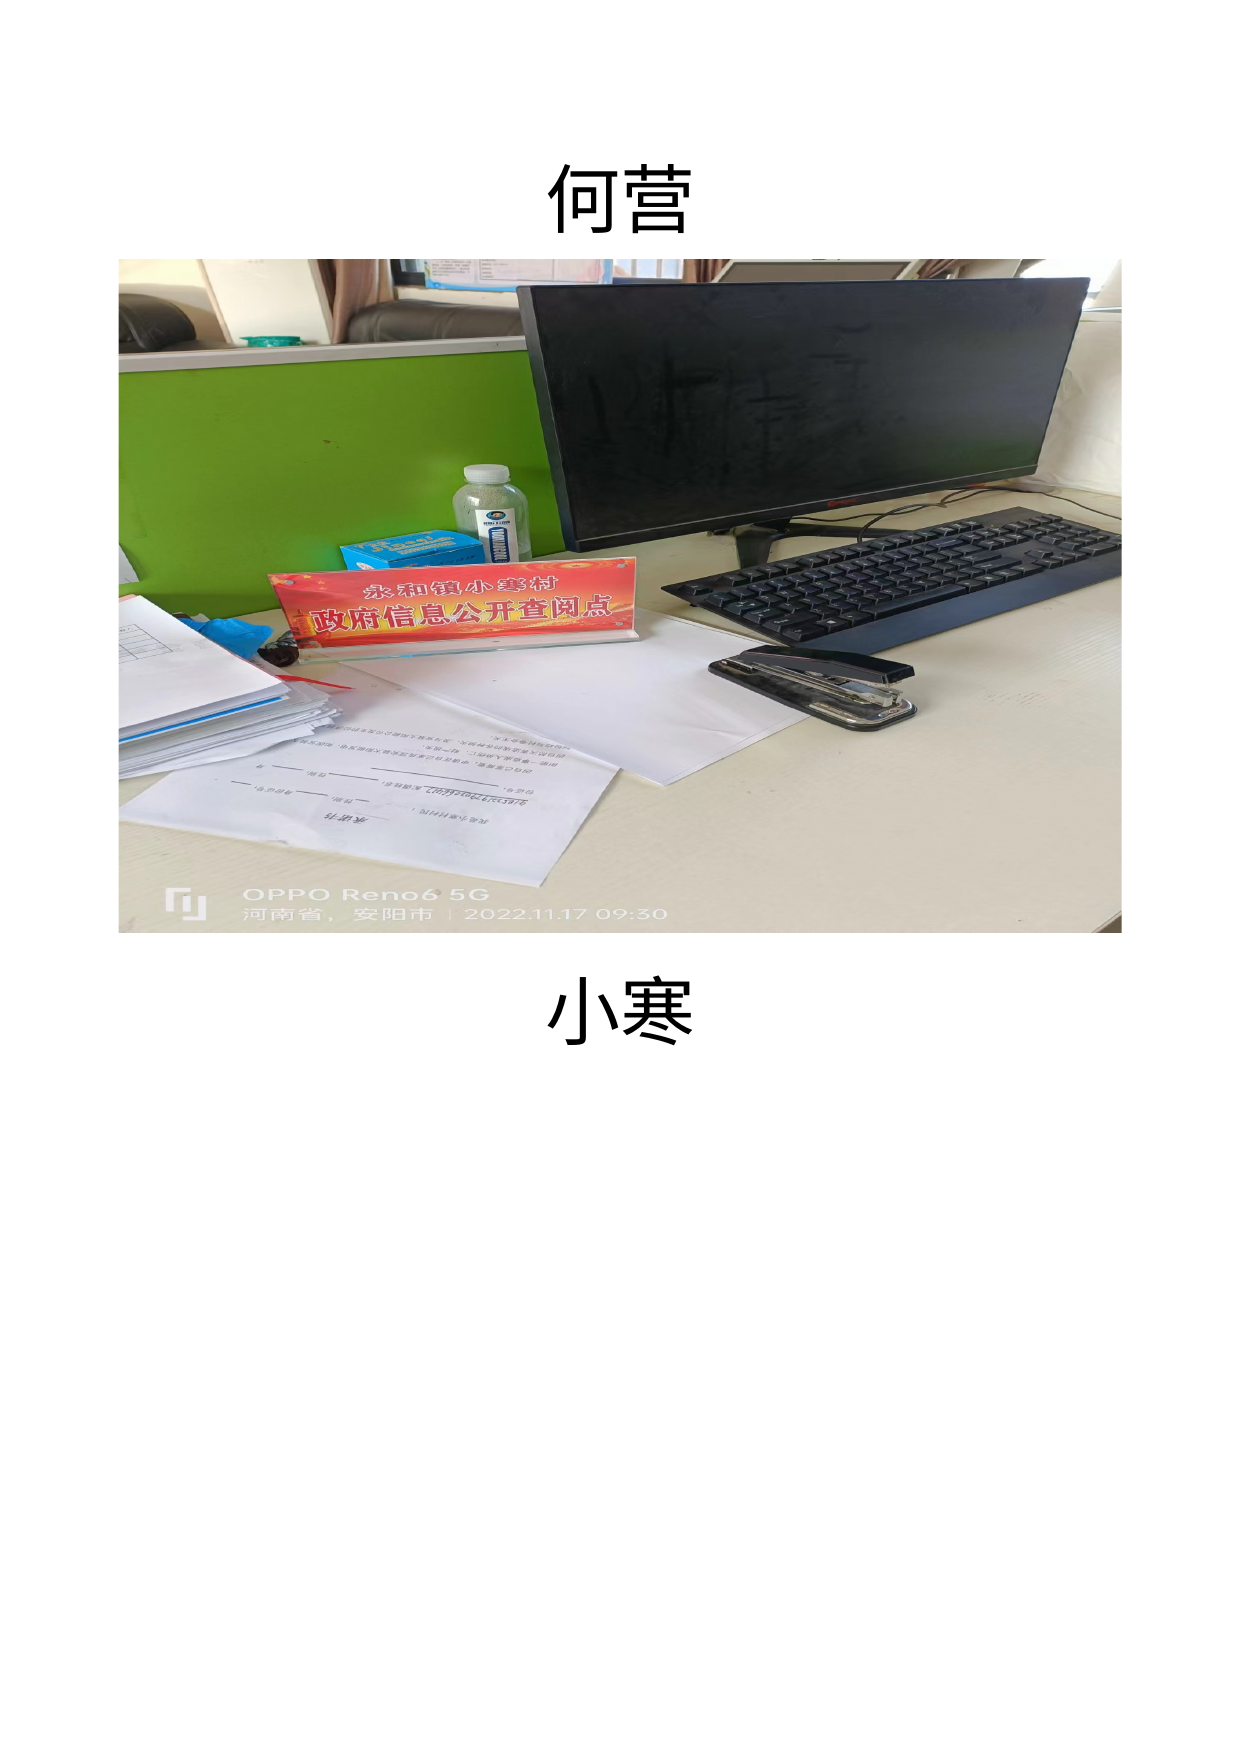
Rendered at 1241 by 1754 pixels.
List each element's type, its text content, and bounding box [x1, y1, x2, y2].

text 小寒 [118, 942, 1122, 1072]
text 何营 [118, 129, 1122, 259]
picture [118, 259, 1122, 933]
